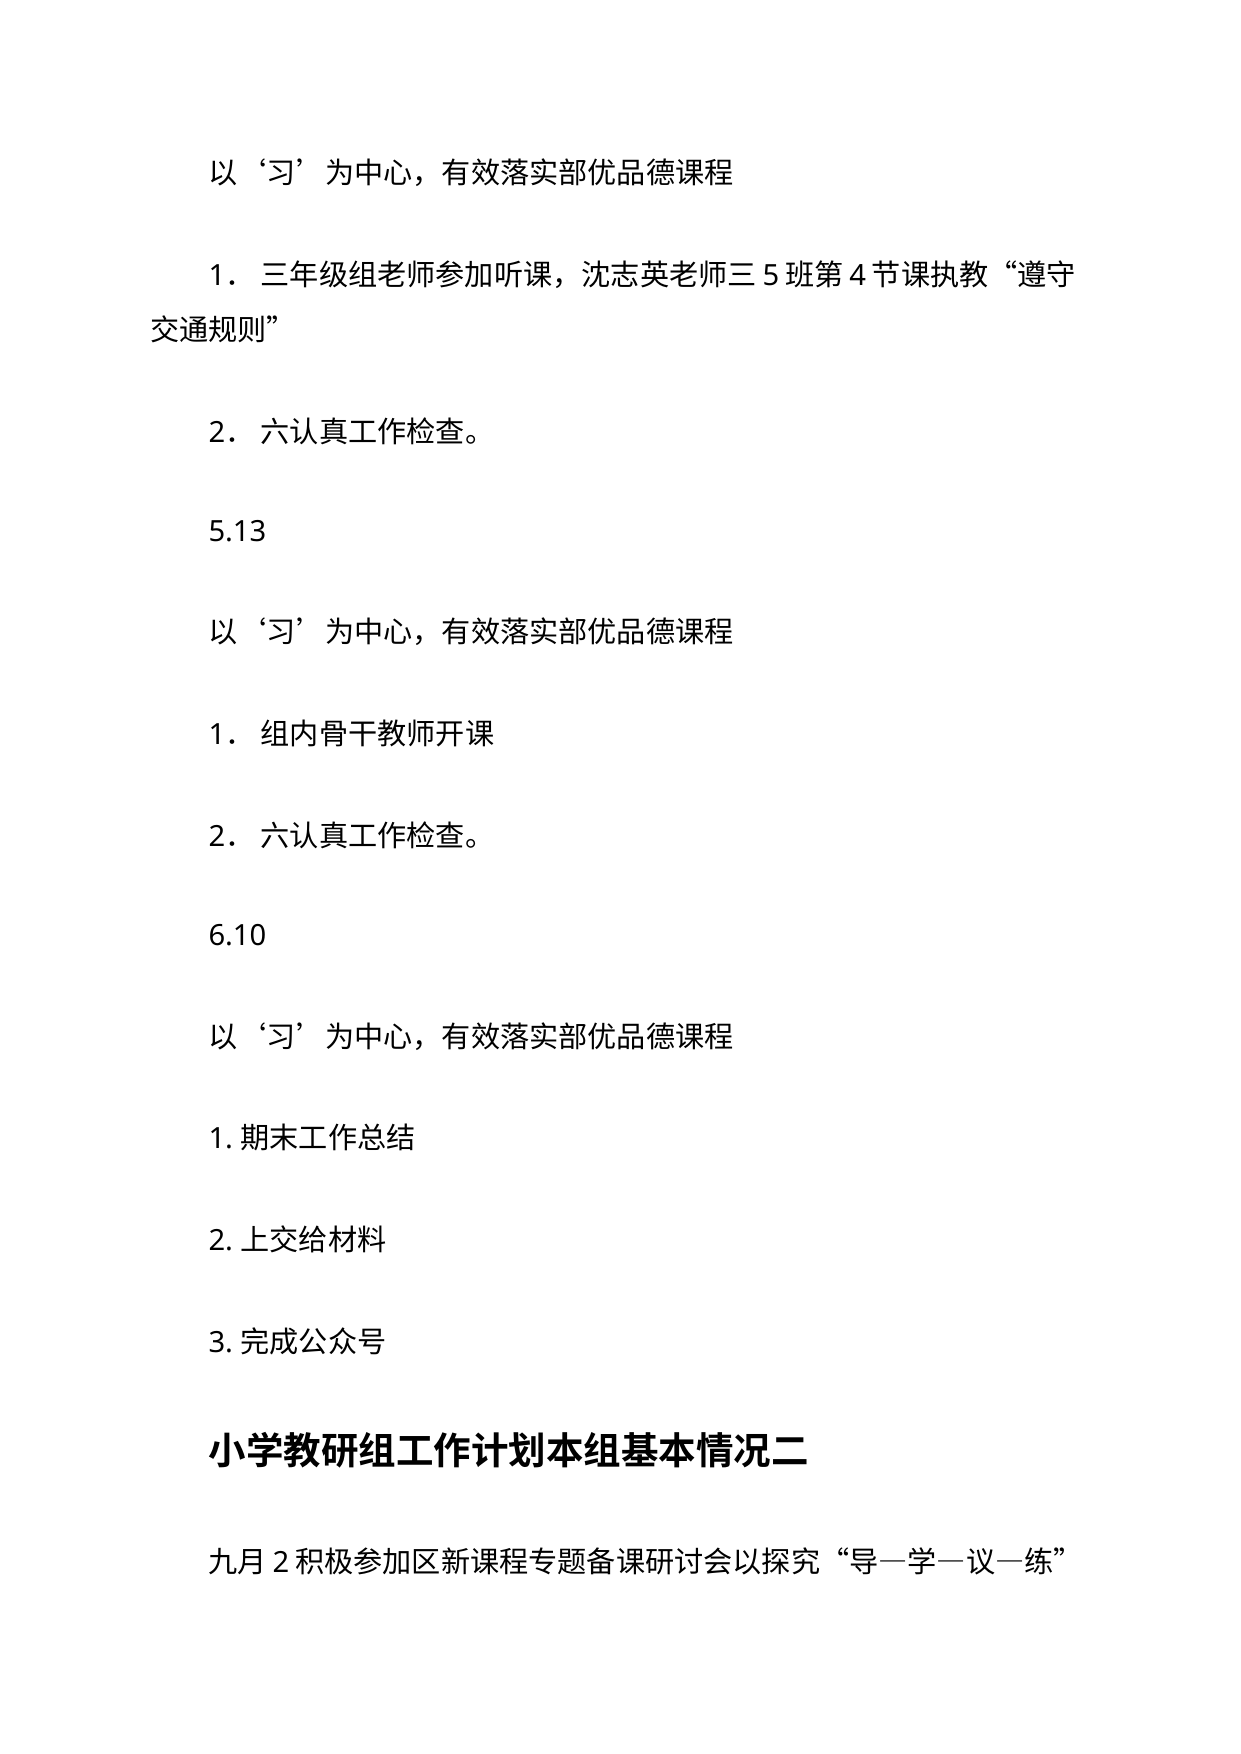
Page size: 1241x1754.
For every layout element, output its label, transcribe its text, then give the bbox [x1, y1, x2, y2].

text 2． 六认真工作检查。 [150, 408, 1090, 451]
text 6.10 [150, 915, 1090, 954]
text 1． 组内骨干教师开课 [150, 711, 1090, 753]
text 1. 期末工作总结 [150, 1115, 1090, 1157]
text 小学教研组工作计划本组基本情况二 [150, 1421, 1090, 1475]
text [150, 1538, 1090, 1581]
text 以‘习’为中心，有效落实部优品德课程 [150, 150, 1090, 192]
text 3. 完成公众号 [150, 1319, 1090, 1361]
text 2. 上交给材料 [150, 1217, 1090, 1259]
text 1． 三年级组老师参加听课，沈志英老师三5班第4节课执教“遵守交通规则” [150, 252, 1090, 349]
text 以‘习’为中心，有效落实部优品德课程 [150, 609, 1090, 651]
text 以‘习’为中心，有效落实部优品德课程 [150, 1013, 1090, 1055]
text 5.13 [150, 511, 1090, 550]
text 2． 六认真工作检查。 [150, 813, 1090, 855]
